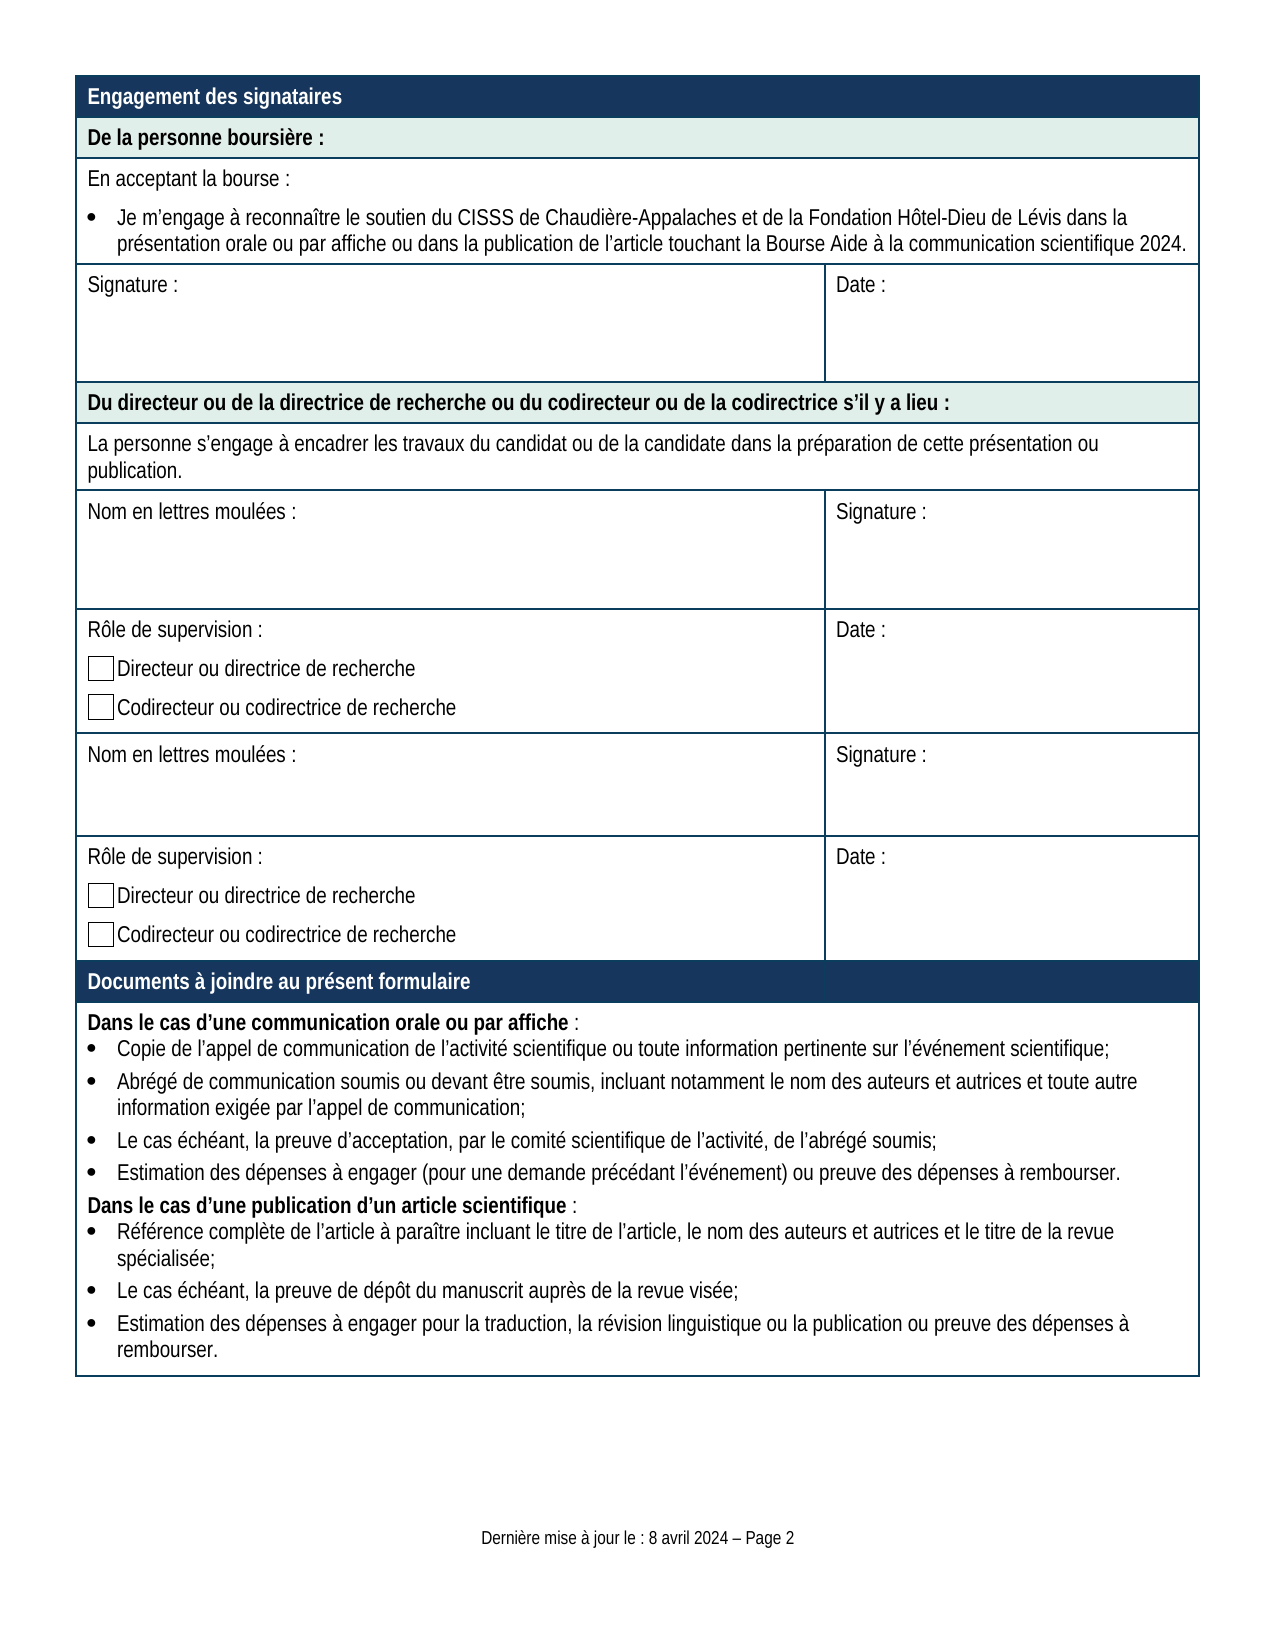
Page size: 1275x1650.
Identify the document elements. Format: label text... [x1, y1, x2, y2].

table_cell Signature : [77, 265, 824, 381]
table_cell Date : [826, 837, 1198, 959]
table_header Engagement des signataires [77, 77, 1198, 116]
table_cell Signature : [826, 734, 1198, 835]
table_cell Nom en lettres moulées : [77, 734, 824, 835]
table_cell [825, 962, 1198, 1001]
table_cell De la personne boursière : [77, 118, 1198, 157]
table_cell Du directeur ou de la directrice de recherche ou du codirecteur ou de la codirectrice s’il y a lieu : [77, 383, 1198, 422]
table_cell Date : [826, 610, 1198, 732]
table_cell Rôle de supervision : Directeur ou directrice de recherche Codirecteur ou codirectrice de recherche [77, 837, 824, 959]
table_cell Documents à joindre au présent formulaire [77, 962, 824, 1001]
table_cell Dans le cas d’une communication orale ou par affiche : Copie de l’appel de communication de l’activité scientifique ou toute information pertinente sur l’événement scientifique; Abrégé de communication soumis ou devant être soumis, incluant notamment le nom des auteurs et autrices et toute autre information exigée par l’appel de communication; Le cas échéant, la preuve d’acceptation, par le comité scientifique de l’activité, de l’abrégé soumis; Estimation des dépenses à engager (pour une demande précédant l’événement) ou preuve des dépenses à rembourser. Dans le cas d’une publication d’un article scientifique : Référence complète de l’article à paraître incluant le titre de l’article, le nom des auteurs et autrices et le titre de la revue spécialisée; Le cas échéant, la preuve de dépôt du manuscrit auprès de la revue visée; Estimation des dépenses à engager pour la traduction, la révision linguistique ou la publication ou preuve des dépenses à rembourser. [77, 1003, 1198, 1375]
table_cell Date : [826, 265, 1198, 381]
table_cell La personne s’engage à encadrer les travaux du candidat ou de la candidate dans la préparation de cette présentation ou publication. [77, 424, 1198, 489]
table_cell Rôle de supervision : Directeur ou directrice de recherche Codirecteur ou codirectrice de recherche [77, 610, 824, 732]
table_cell Signature : [826, 491, 1198, 607]
table_cell En acceptant la bourse : Je m’engage à reconnaître le soutien du CISSS de Chaudière-Appalaches et de la Fondation Hôtel-Dieu de Lévis dans la présentation orale ou par affiche ou dans la publication de l’article touchant la Bourse Aide à la communication scientifique 2024. [77, 159, 1198, 263]
table_cell Nom en lettres moulées : [77, 491, 824, 607]
